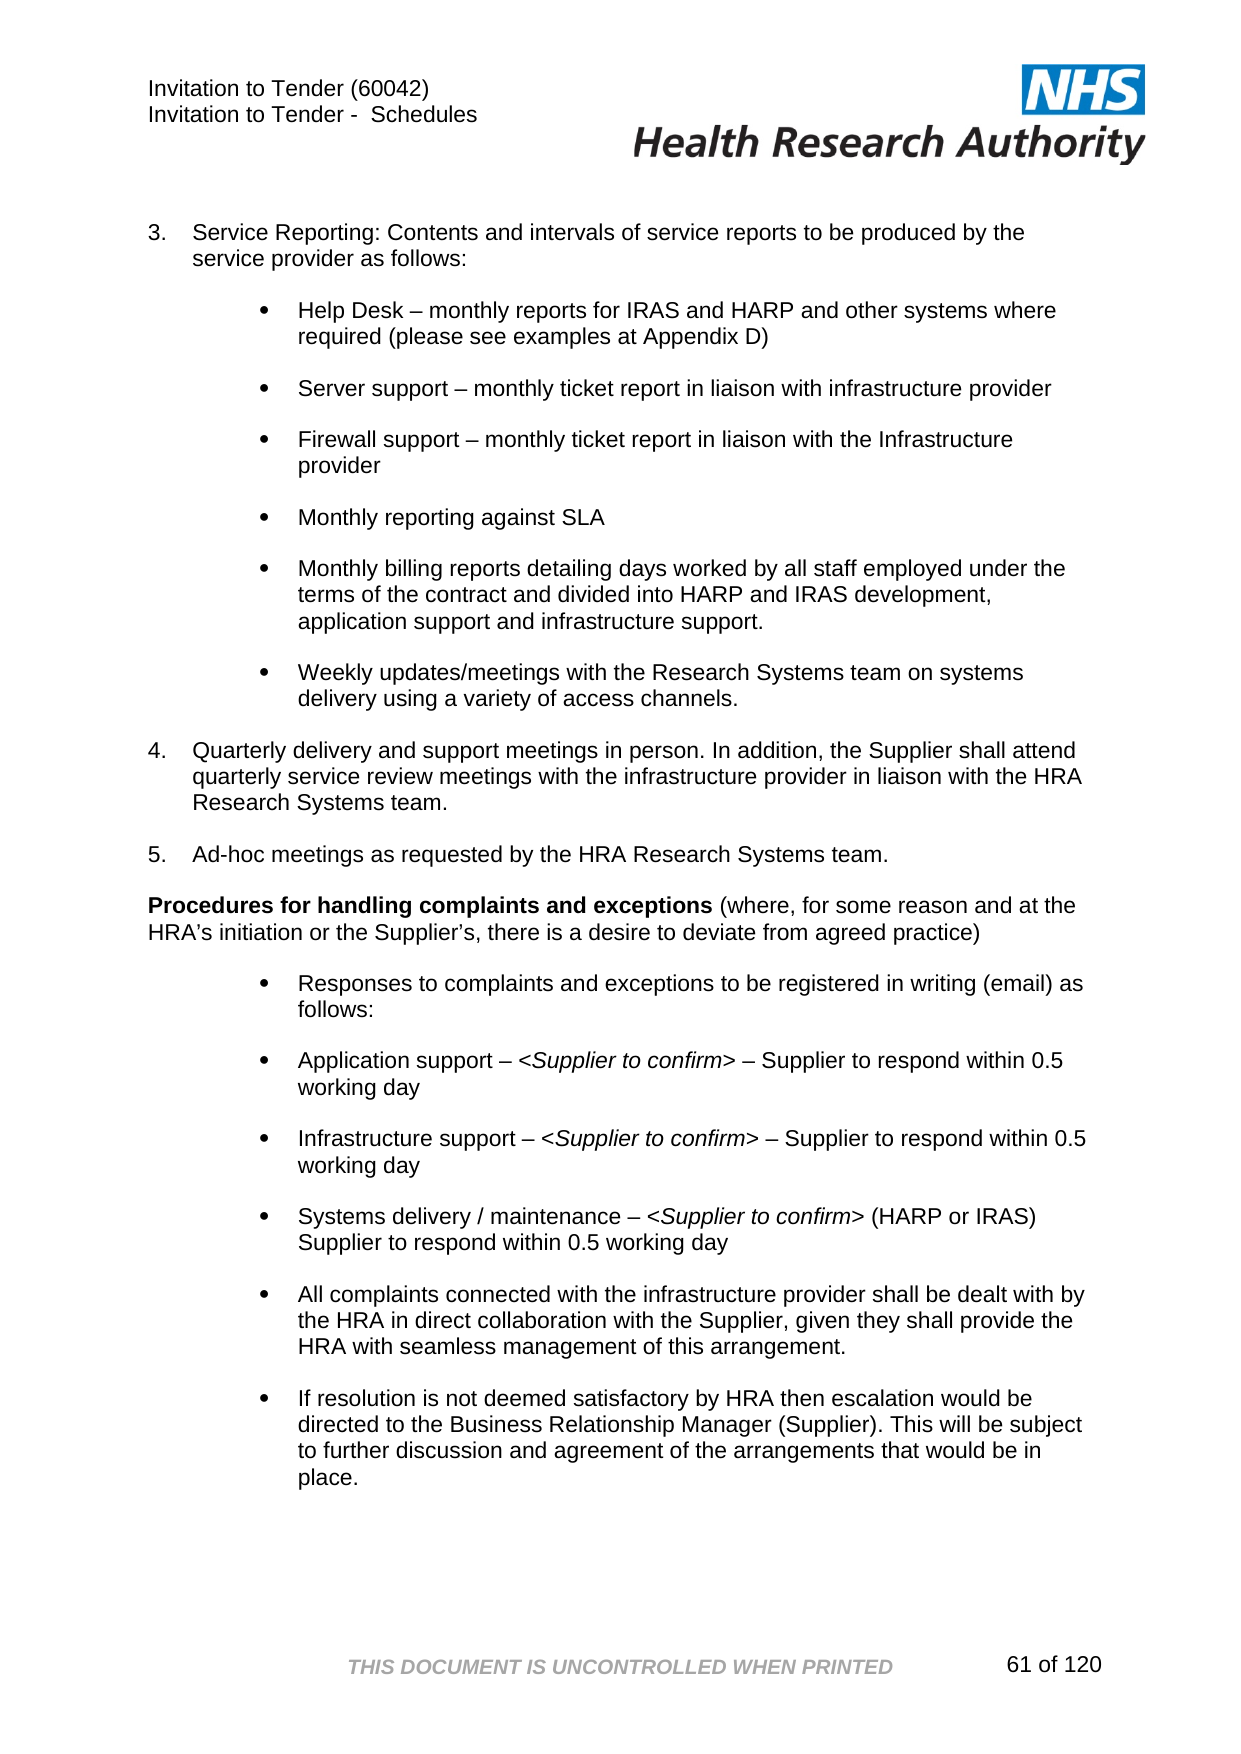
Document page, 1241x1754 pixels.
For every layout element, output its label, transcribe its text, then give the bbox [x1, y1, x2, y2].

picture [632, 64, 1146, 164]
list Server support – monthly ticket report in liaison with infrastructure provider [260, 374, 1092, 401]
list Application support – <Supplier to confirm> – Supplier to respond within 0.5 working day [260, 1047, 1092, 1100]
text Procedures for handling complaints and exceptions (where, for some reason and at the HRA’s initiation or the Supplier’s, there is a desire to deviate from agreed practice) [148, 892, 1092, 945]
list Responses to complaints and exceptions to be registered in writing (email) as follows: [260, 970, 1092, 1022]
list If resolution is not deemed satisfactory by HRA then escalation would be directed to the Business Relationship Manager (Supplier). This will be subject to further discussion and agreement of the arrangements that would be in place. [260, 1385, 1092, 1490]
list Ad-hoc meetings as requested by the HRA Research Systems team. [148, 841, 1092, 867]
list Firewall support – monthly ticket report in liaison with the Infrastructure provider [260, 426, 1092, 478]
list All complaints connected with the infrastructure provider shall be dealt with by the HRA in direct collaboration with the Supplier, given they shall provide the HRA with seamless management of this arrangement. [260, 1281, 1092, 1360]
list Quarterly delivery and support meetings in person. In addition, the Supplier shall attend quarterly service review meetings with the infrastructure provider in liaison with the HRA Research Systems team. [148, 737, 1092, 816]
list Monthly billing reports detailing days worked by all staff employed under the terms of the contract and divided into HARP and IRAS development, application support and infrastructure support. [260, 555, 1092, 634]
list Monthly reporting against SLA [260, 503, 1092, 530]
list Service Reporting: Contents and intervals of service reports to be produced by the service provider as follows: [148, 219, 1092, 272]
list Weekly updates/meetings with the Research Systems team on systems delivery using a variety of access channels. [260, 659, 1092, 712]
list Help Desk – monthly reports for IRAS and HARP and other systems where required (please see examples at Appendix D) [260, 297, 1092, 349]
list Systems delivery / maintenance – <Supplier to confirm> (HARP or IRAS) Supplier to respond within 0.5 working day [260, 1203, 1092, 1256]
list Infrastructure support – <Supplier to confirm> – Supplier to respond within 0.5 working day [260, 1125, 1092, 1178]
